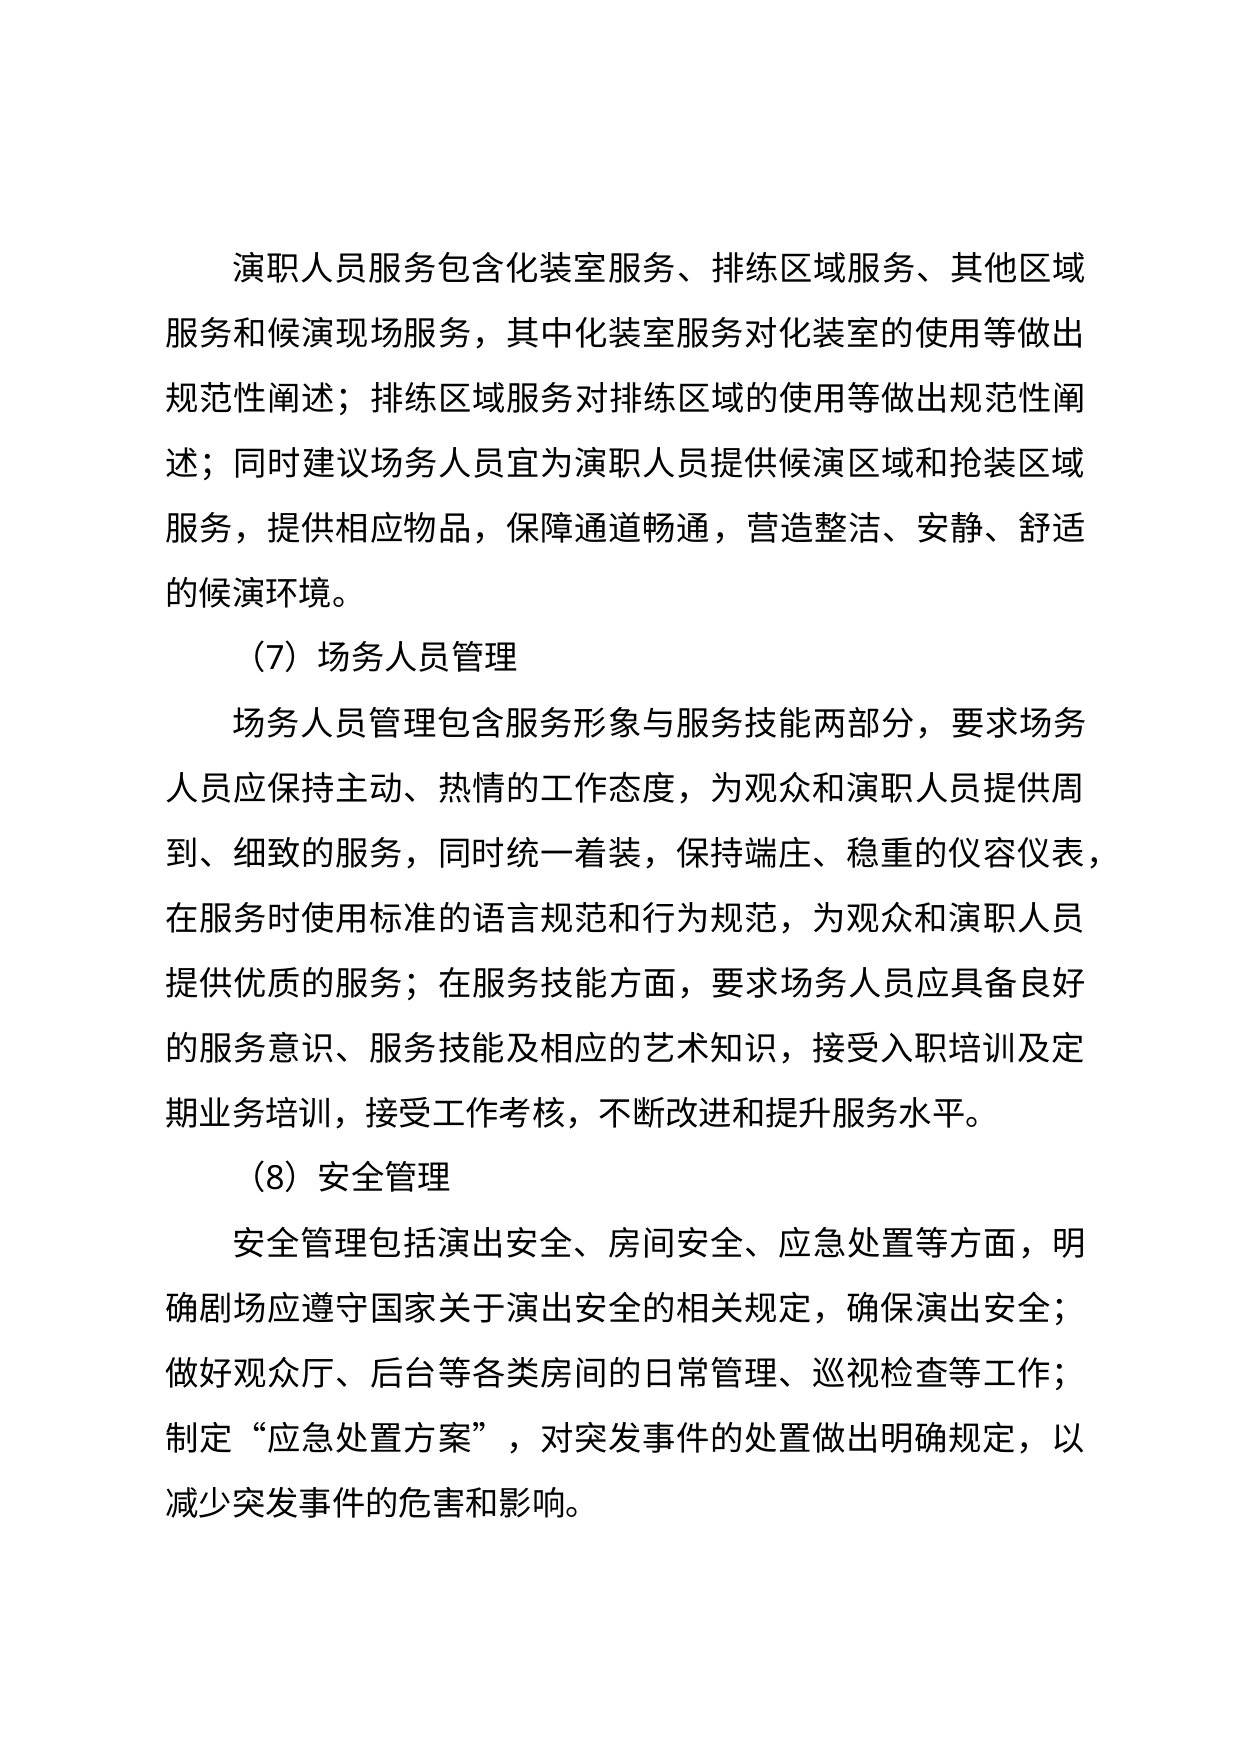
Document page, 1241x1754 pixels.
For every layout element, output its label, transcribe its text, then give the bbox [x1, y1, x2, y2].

text 场务人员管理包含服务形象与服务技能两部分，要求场务人员应保持主动、热情的工作态度，为观众和演职人员提供周到、细致的服务，同时统一着装，保持端庄、稳重的仪容仪表，在服务时使用标准的语言规范和行为规范，为观众和演职人员提供优质的服务；在服务技能方面，要求场务人员应具备良好的服务意识、服务技能及相应的艺术知识，接受入职培训及定期业务培训，接受工作考核，不断改进和提升服务水平。 [165, 688, 1087, 1143]
text 安全管理包括演出安全、房间安全、应急处置等方面，明确剧场应遵守国家关于演出安全的相关规定，确保演出安全；做好观众厅、后台等各类房间的日常管理、巡视检查等工作；制定“应急处置方案”，对突发事件的处置做出明确规定，以减少突发事件的危害和影响。 [165, 1208, 1087, 1533]
text 演职人员服务包含化装室服务、排练区域服务、其他区域服务和候演现场服务，其中化装室服务对化装室的使用等做出规范性阐述；排练区域服务对排练区域的使用等做出规范性阐述；同时建议场务人员宜为演职人员提供候演区域和抢装区域服务，提供相应物品，保障通道畅通，营造整洁、安静、舒适的候演环境。 [165, 233, 1087, 623]
text （8）安全管理 [165, 1143, 1087, 1208]
text （7）场务人员管理 [165, 623, 1087, 688]
